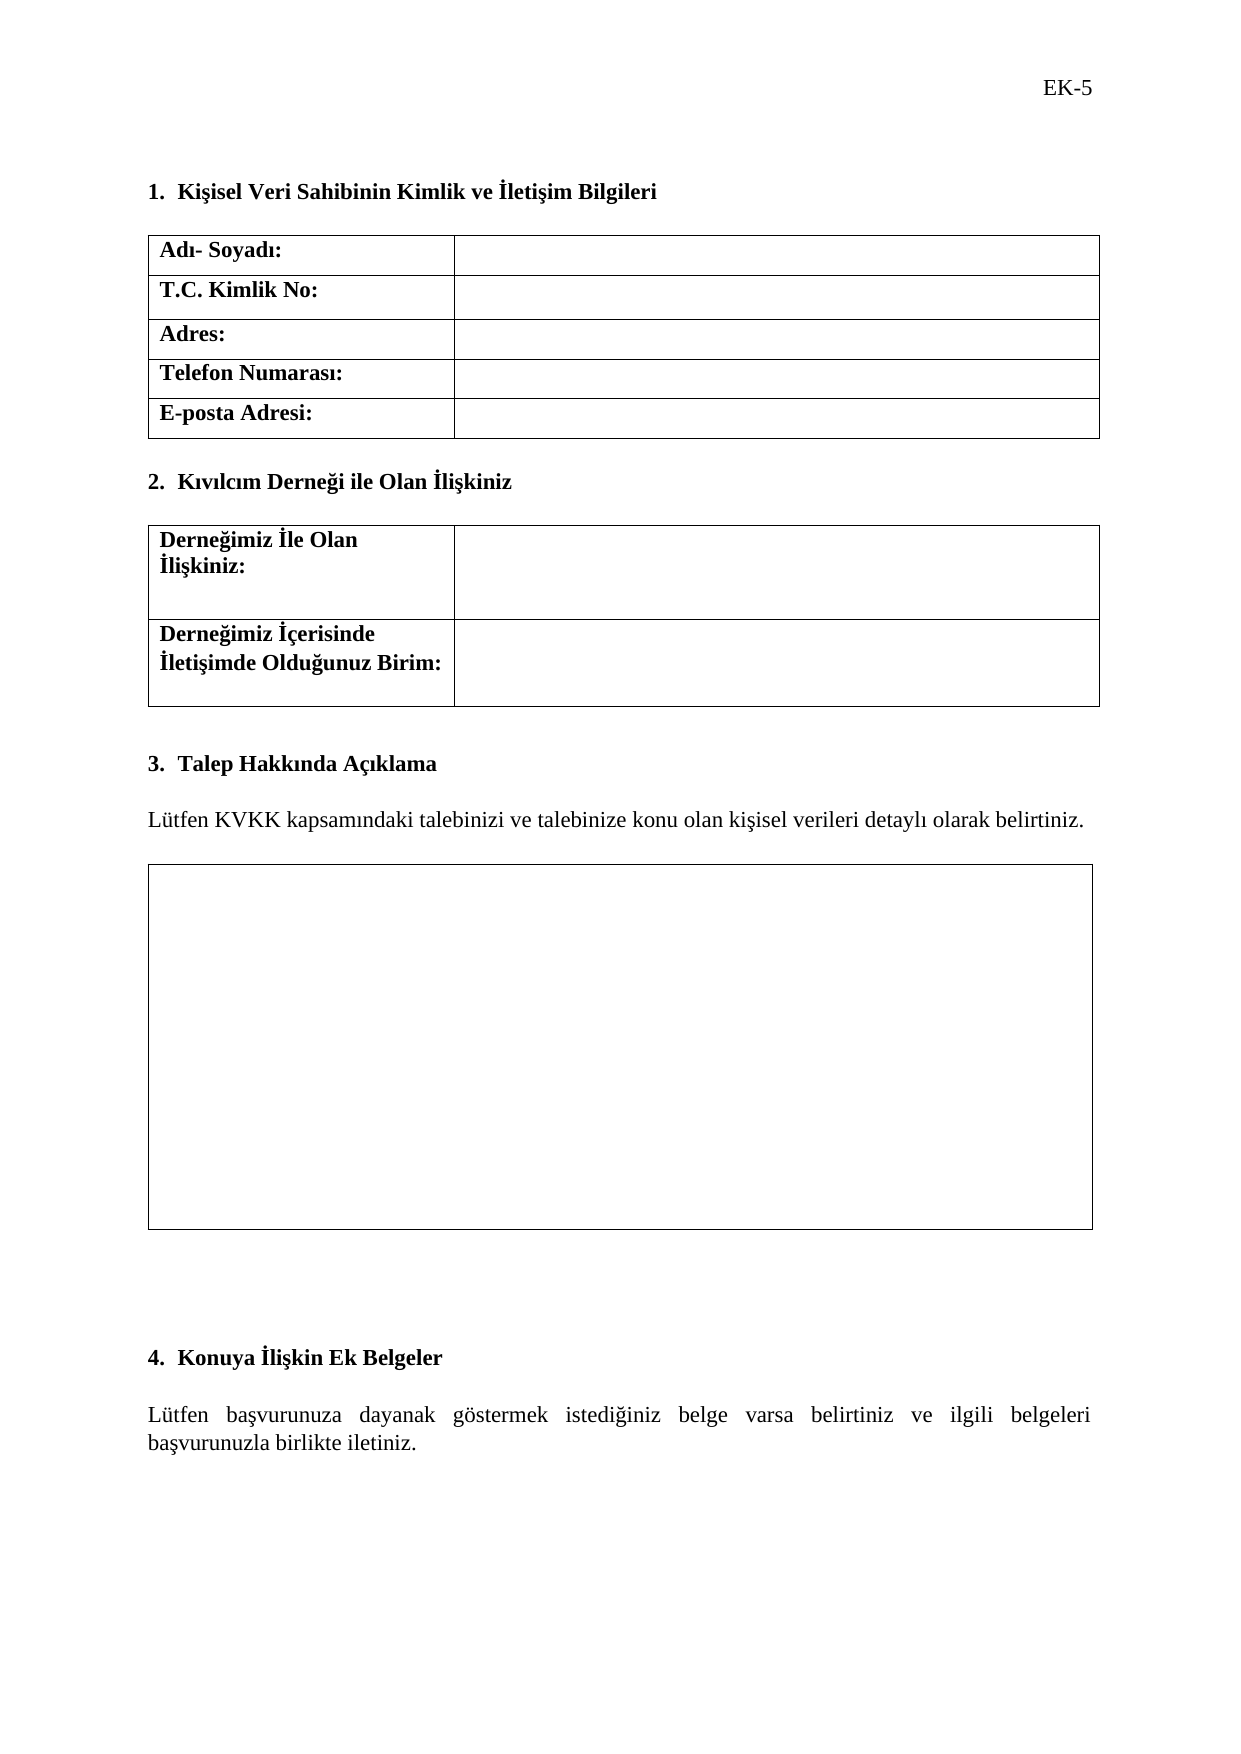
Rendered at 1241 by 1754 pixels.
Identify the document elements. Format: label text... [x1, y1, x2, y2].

table_cell E-posta Adresi: [149, 399, 454, 438]
table_header [455, 526, 1099, 619]
table_cell [455, 620, 1099, 706]
table_header Derneğimiz İle Olan İlişkiniz: [149, 526, 454, 619]
table_header [149, 865, 1092, 1229]
list Kişisel Veri Sahibinin Kimlik ve İletişim Bilgileri [148, 178, 1093, 204]
list Konuya İlişkin Ek Belgeler [148, 1344, 1093, 1370]
table_cell [455, 360, 1099, 398]
table_header [455, 236, 1099, 274]
table_cell [455, 320, 1099, 358]
table_header Adı- Soyadı: [149, 236, 454, 274]
table_cell T.C. Kimlik No: [149, 276, 454, 318]
table_cell Telefon Numarası: [149, 360, 454, 398]
table_cell Derneğimiz İçerisinde İletişimde Olduğunuz Birim: [149, 620, 454, 706]
list Kıvılcım Derneği ile Olan İlişkiniz [148, 468, 1093, 494]
text Lütfen KVKK kapsamındaki talebinizi ve talebinize konu olan kişisel verileri detaylı olarak belirtiniz. [148, 807, 1093, 833]
table_cell Adres: [149, 320, 454, 358]
table_cell [455, 276, 1099, 318]
text Lütfen başvurunuza dayanak göstermek istediğiniz belge varsa belirtiniz ve ilgili belgeleri başvurunuzla birlikte iletiniz. [148, 1401, 1093, 1455]
list Talep Hakkında Açıklama [148, 750, 1093, 776]
table_cell [455, 399, 1099, 438]
